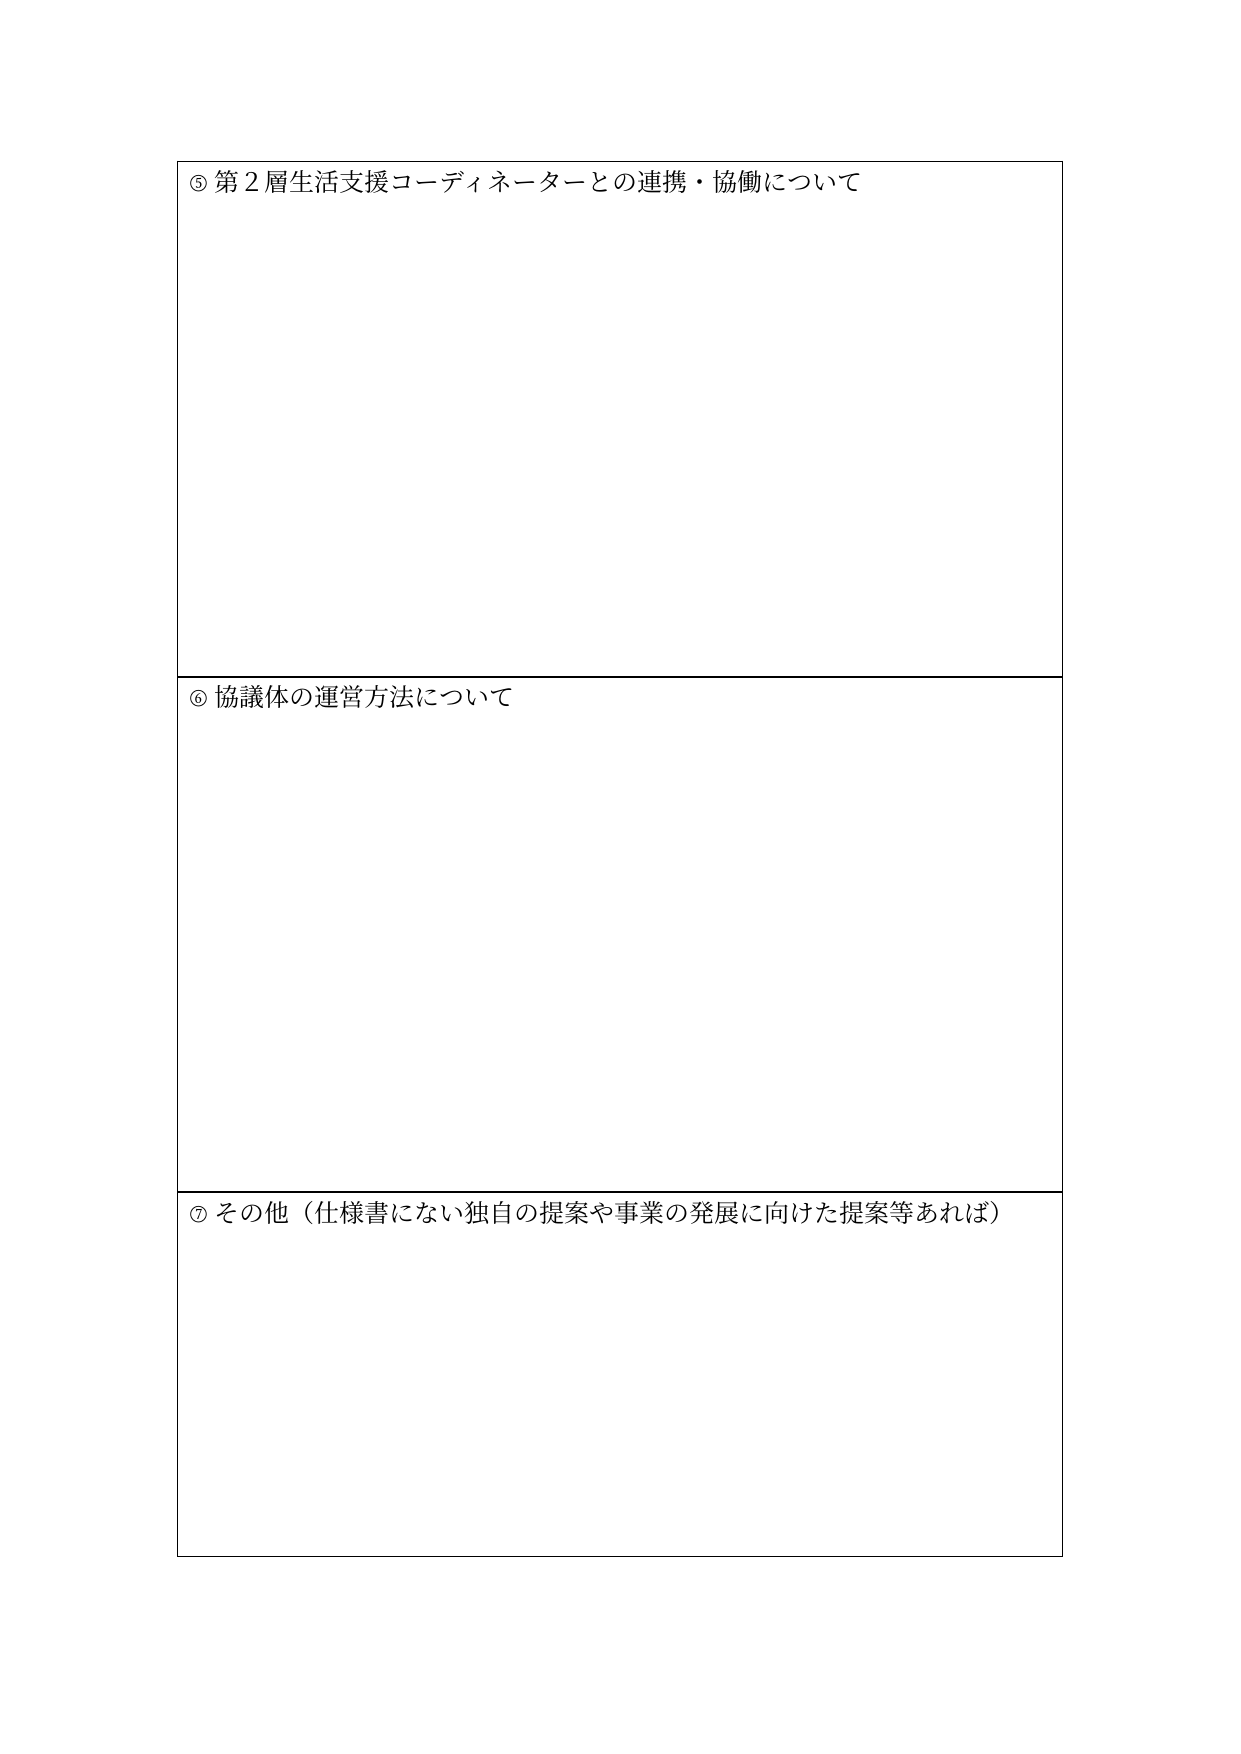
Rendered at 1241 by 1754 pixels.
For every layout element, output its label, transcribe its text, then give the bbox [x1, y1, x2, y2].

table_cell ⑦ その他（仕様書にない独自の提案や事業の発展に向けた提案等あれば） [178, 1193, 1062, 1556]
table_cell ⑥ 協議体の運営方法について [178, 678, 1062, 1191]
table_cell ⑤ 第２層生活支援コーディネーターとの連携・協働について [178, 162, 1062, 676]
